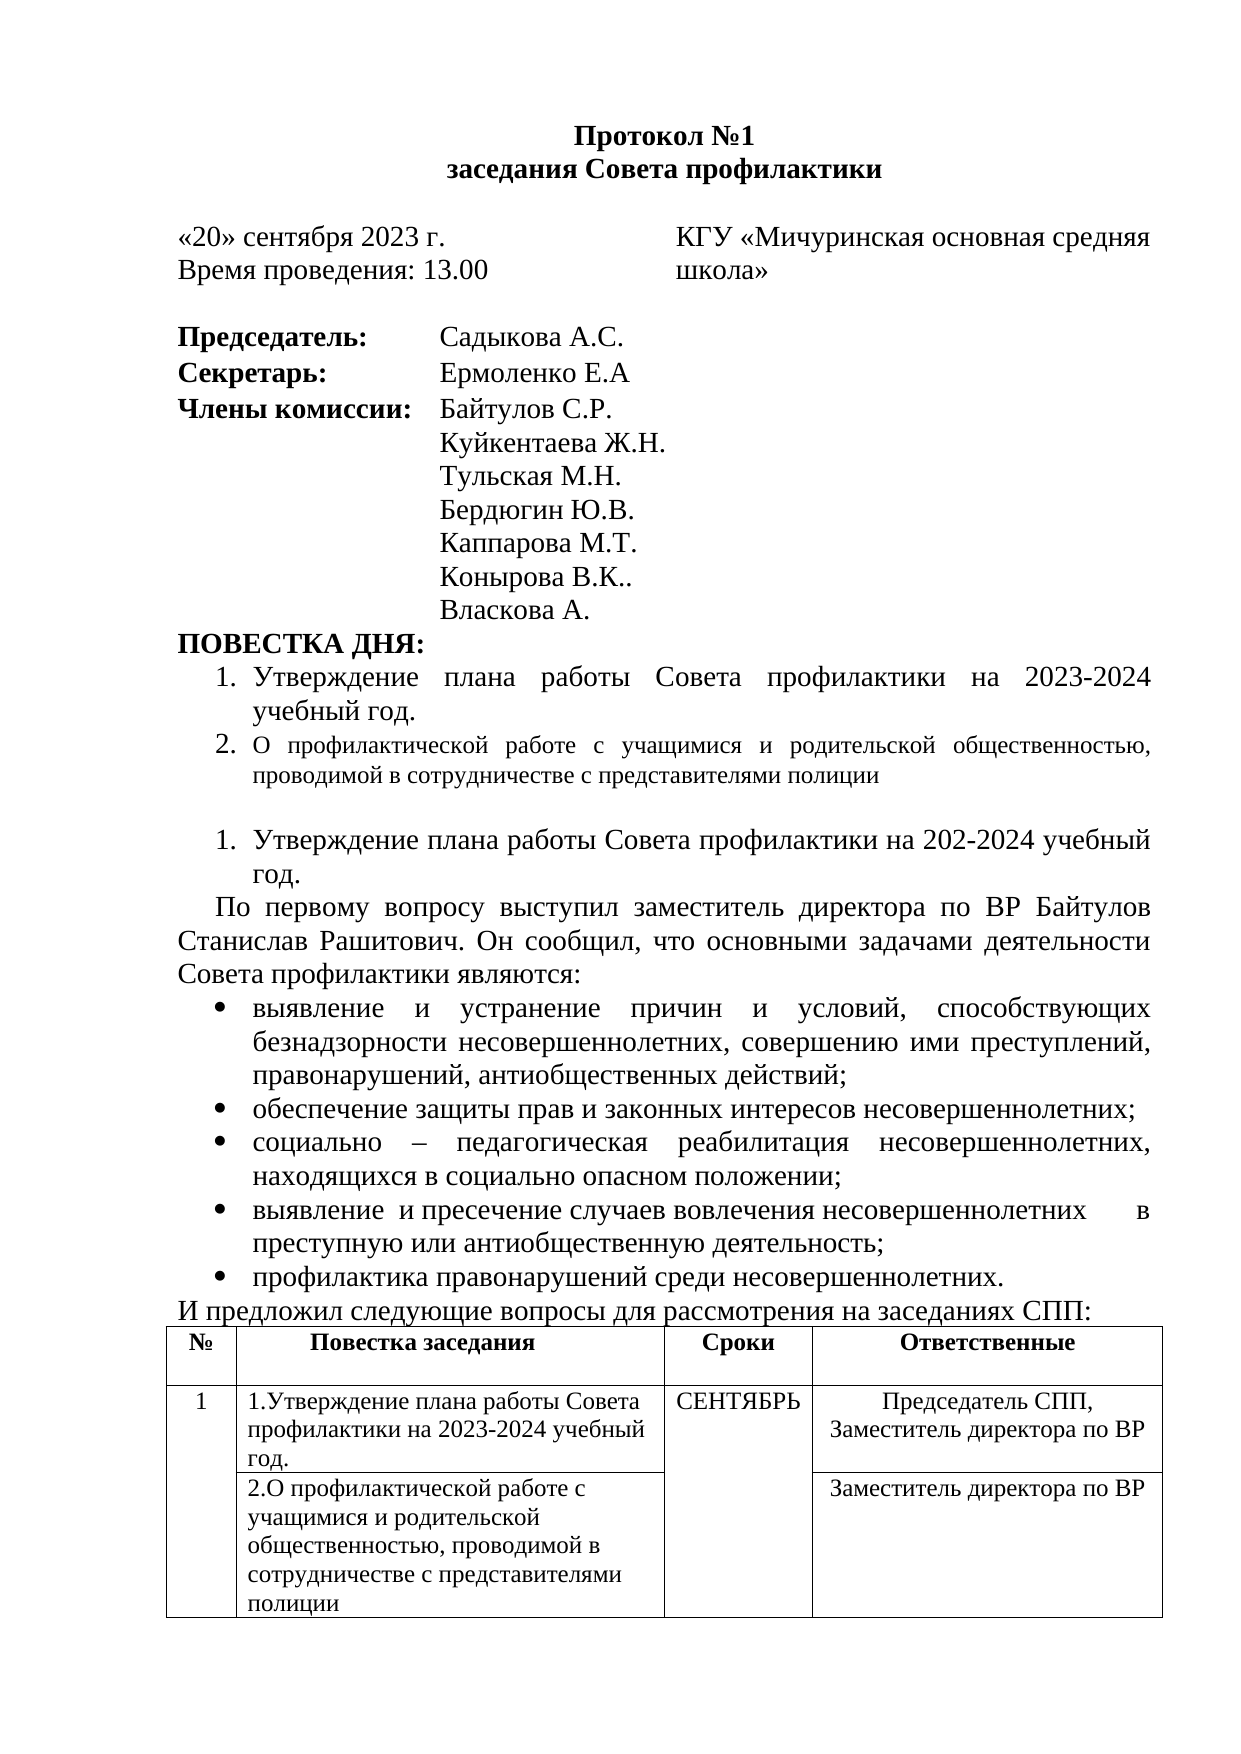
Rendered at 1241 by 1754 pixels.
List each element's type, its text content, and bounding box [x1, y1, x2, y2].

table_cell Ермоленко Е.А [428, 355, 764, 391]
table_header № [167, 1327, 236, 1385]
table_header Повестка заседания [237, 1327, 664, 1385]
table_cell Председатель СПП, Заместитель директора по ВР [813, 1386, 1162, 1472]
list выявление и устранение причин и условий, способствующих безнадзорности несовершеннолетних, совершению ими преступлений, правонарушений, антиобщественных действий; [215, 990, 1152, 1091]
table_header Ответственные [813, 1327, 1162, 1385]
table_cell Члены комиссии: [166, 391, 428, 626]
list О профилактической работе с учащимися и родительской общественностью, проводимой в сотрудничестве с представителями полиции [215, 727, 1152, 789]
text И предложил следующие вопросы для рассмотрения на заседаниях СПП: [177, 1293, 1152, 1326]
text Протокол №1 [177, 118, 1152, 152]
text По первому вопросу выступил заместитель директора по ВР Байтулов Станислав Рашитович. Он сообщил, что основными задачами деятельности Совета профилактики являются: [177, 889, 1152, 990]
table_header «20» сентября 2023 г. Время проведения: 13.00 [166, 219, 664, 286]
table_cell 2.О профилактической работе с учащимися и родительской общественностью, проводимой в сотрудничестве с представителями полиции [339, 1473, 664, 1617]
table_cell Байтулов С.Р. Куйкентаева Ж.Н. Тульская М.Н. Бердюгин Ю.В. Каппарова М.Т. Конырова В.К.. Власкова А. [428, 391, 764, 626]
list обеспечение защиты прав и законных интересов несовершеннолетних; [215, 1091, 1152, 1124]
text заседания Совета профилактики [177, 152, 1152, 185]
table_cell Заместитель директора по ВР [813, 1473, 1162, 1617]
table_header Сроки [665, 1327, 812, 1385]
table_cell 1.Утверждение плана работы Совета профилактики на 2023-2024 учебный год. [237, 1386, 664, 1472]
table_header Председатель: [166, 319, 428, 355]
list профилактика правонарушений среди несовершеннолетних. [215, 1259, 1152, 1293]
list Утверждение плана работы Совета профилактики на 2023-2024 учебный год. [215, 659, 1152, 727]
table_cell СЕНТЯБРЬ [665, 1386, 812, 1617]
list выявление и пресечение случаев вовлечения несовершеннолетних в преступную или антиобщественную деятельность; [215, 1192, 1152, 1259]
table_cell 1 [167, 1386, 236, 1617]
list социально – педагогическая реабилитация несовершеннолетних, находящихся в социально опасном положении; [215, 1124, 1152, 1192]
table_header Садыкова А.С. [428, 319, 764, 355]
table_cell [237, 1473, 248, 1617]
text ПОВЕСТКА ДНЯ: [177, 626, 1152, 659]
list Утверждение плана работы Совета профилактики на 202-2024 учебный год. [215, 822, 1152, 889]
table_cell Секретарь: [166, 355, 428, 391]
table_header КГУ «Мичуринская основная средняя школа» [664, 219, 1163, 286]
